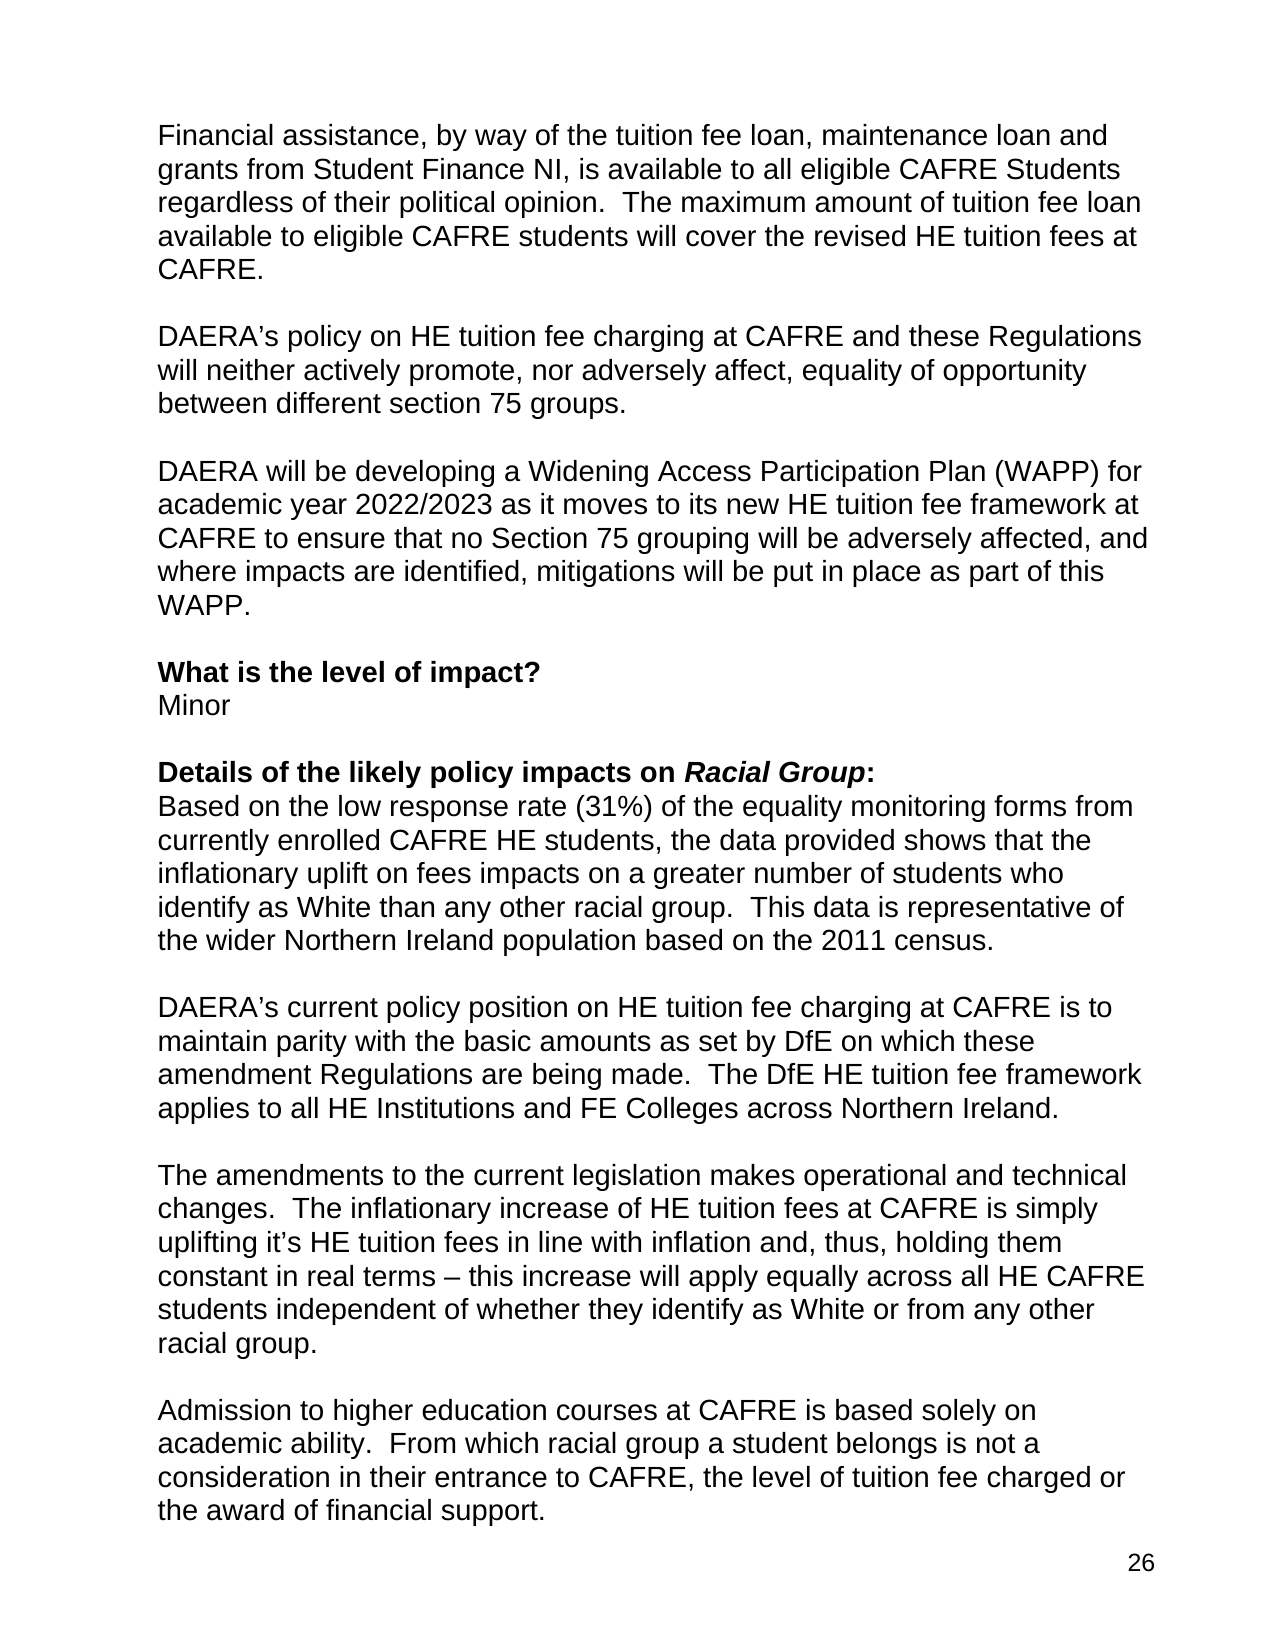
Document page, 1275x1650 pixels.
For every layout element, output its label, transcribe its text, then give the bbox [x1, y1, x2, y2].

text Minor [157, 688, 1155, 722]
list Details of the likely policy impacts on Racial Group: [157, 755, 1155, 789]
list Financial assistance, by way of the tuition fee loan, maintenance loan and grants from Student Finance NI, is available to all eligible CAFRE Students regardless of their political opinion. The maximum amount of tuition fee loan available to eligible CAFRE students will cover the revised HE tuition fees at CAFRE. [157, 118, 1155, 286]
text What is the level of impact? [157, 655, 1155, 688]
list DAERA will be developing a Widening Access Participation Plan (WAPP) for academic year 2022/2023 as it moves to its new HE tuition fee framework at CAFRE to ensure that no Section 75 grouping will be adversely affected, and where impacts are identified, mitigations will be put in place as part of this WAPP. [157, 453, 1155, 621]
list The amendments to the current legislation makes operational and technical changes. The inflationary increase of HE tuition fees at CAFRE is simply uplifting it’s HE tuition fees in line with inflation and, thus, holding them constant in real terms – this increase will apply equally across all HE CAFRE students independent of whether they identify as White or from any other racial group. [157, 1158, 1155, 1359]
list Admission to higher education courses at CAFRE is based solely on academic ability. From which racial group a student belongs is not a consideration in their entrance to CAFRE, the level of tuition fee charged or the award of financial support. [157, 1393, 1155, 1527]
list Based on the low response rate (31%) of the equality monitoring forms from currently enrolled CAFRE HE students, the data provided shows that the inflationary uplift on fees impacts on a greater number of students who identify as White than any other racial group. This data is representative of the wider Northern Ireland population based on the 2011 census. [157, 789, 1155, 957]
list DAERA’s policy on HE tuition fee charging at CAFRE and these Regulations will neither actively promote, nor adversely affect, equality of opportunity between different section 75 groups. [157, 319, 1155, 420]
list DAERA’s current policy position on HE tuition fee charging at CAFRE is to maintain parity with the basic amounts as set by DfE on which these amendment Regulations are being made. The DfE HE tuition fee framework applies to all HE Institutions and FE Colleges across Northern Ireland. [157, 990, 1155, 1124]
